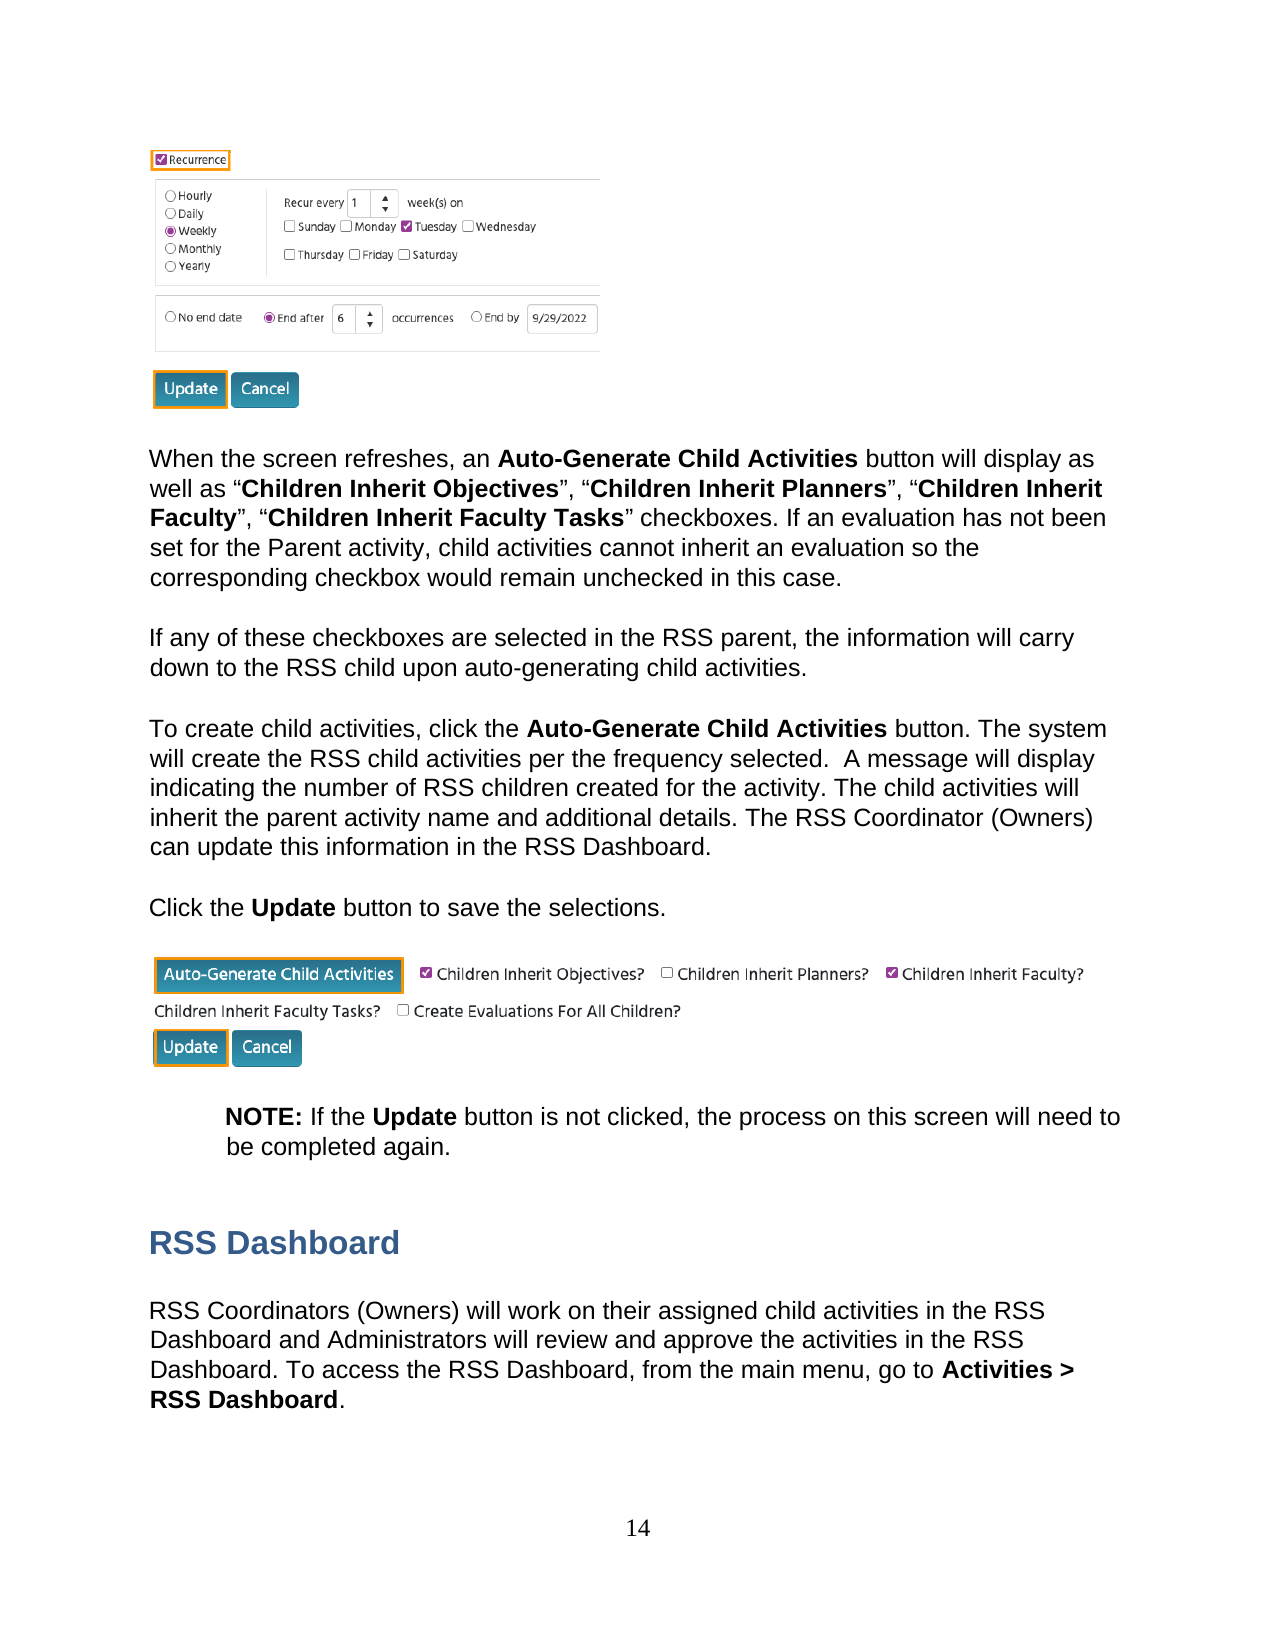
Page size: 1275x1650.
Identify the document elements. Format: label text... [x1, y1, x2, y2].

picture [150, 150, 600, 411]
text To create child activities, click the Auto-Generate Child Activities button. The system will create the RSS child activities per the frequency selected. A message will display indicating the number of RSS children created for the activity. The child activities will inherit the parent activity name and additional details. The RSS Coordinator (Owners) can update this information in the RSS Dashboard. [148, 714, 1126, 861]
text RSS Coordinators (Owners) will work on their assigned child activities in the RSS Dashboard and Administrators will review and approve the activities in the RSS Dashboard. To access the RSS Dashboard, from the main menu, go to Activities > RSS Dashboard. [148, 1296, 1126, 1413]
subtitle RSS Dashboard [148, 1223, 1125, 1262]
text Click the Update button to save the selections. [148, 893, 1126, 922]
text When the screen refreshes, an Auto-Generate Child Activities button will display as well as “Children Inherit Objectives”, “Children Inherit Planners”, “Children Inherit Faculty”, “Children Inherit Faculty Tasks” checkboxes. If an evaluation has not been set for the Parent activity, child activities cannot inherit an evaluation so the corresponding checkbox would remain unchecked in this case. [148, 444, 1126, 591]
picture [150, 954, 1088, 1069]
text If any of these checkboxes are selected in the RSS parent, the information will carry down to the RSS child upon auto-generating child activities. [148, 623, 1126, 682]
text NOTE: If the Update button is not clicked, the process on this screen will need to be completed again. [225, 1102, 1126, 1160]
